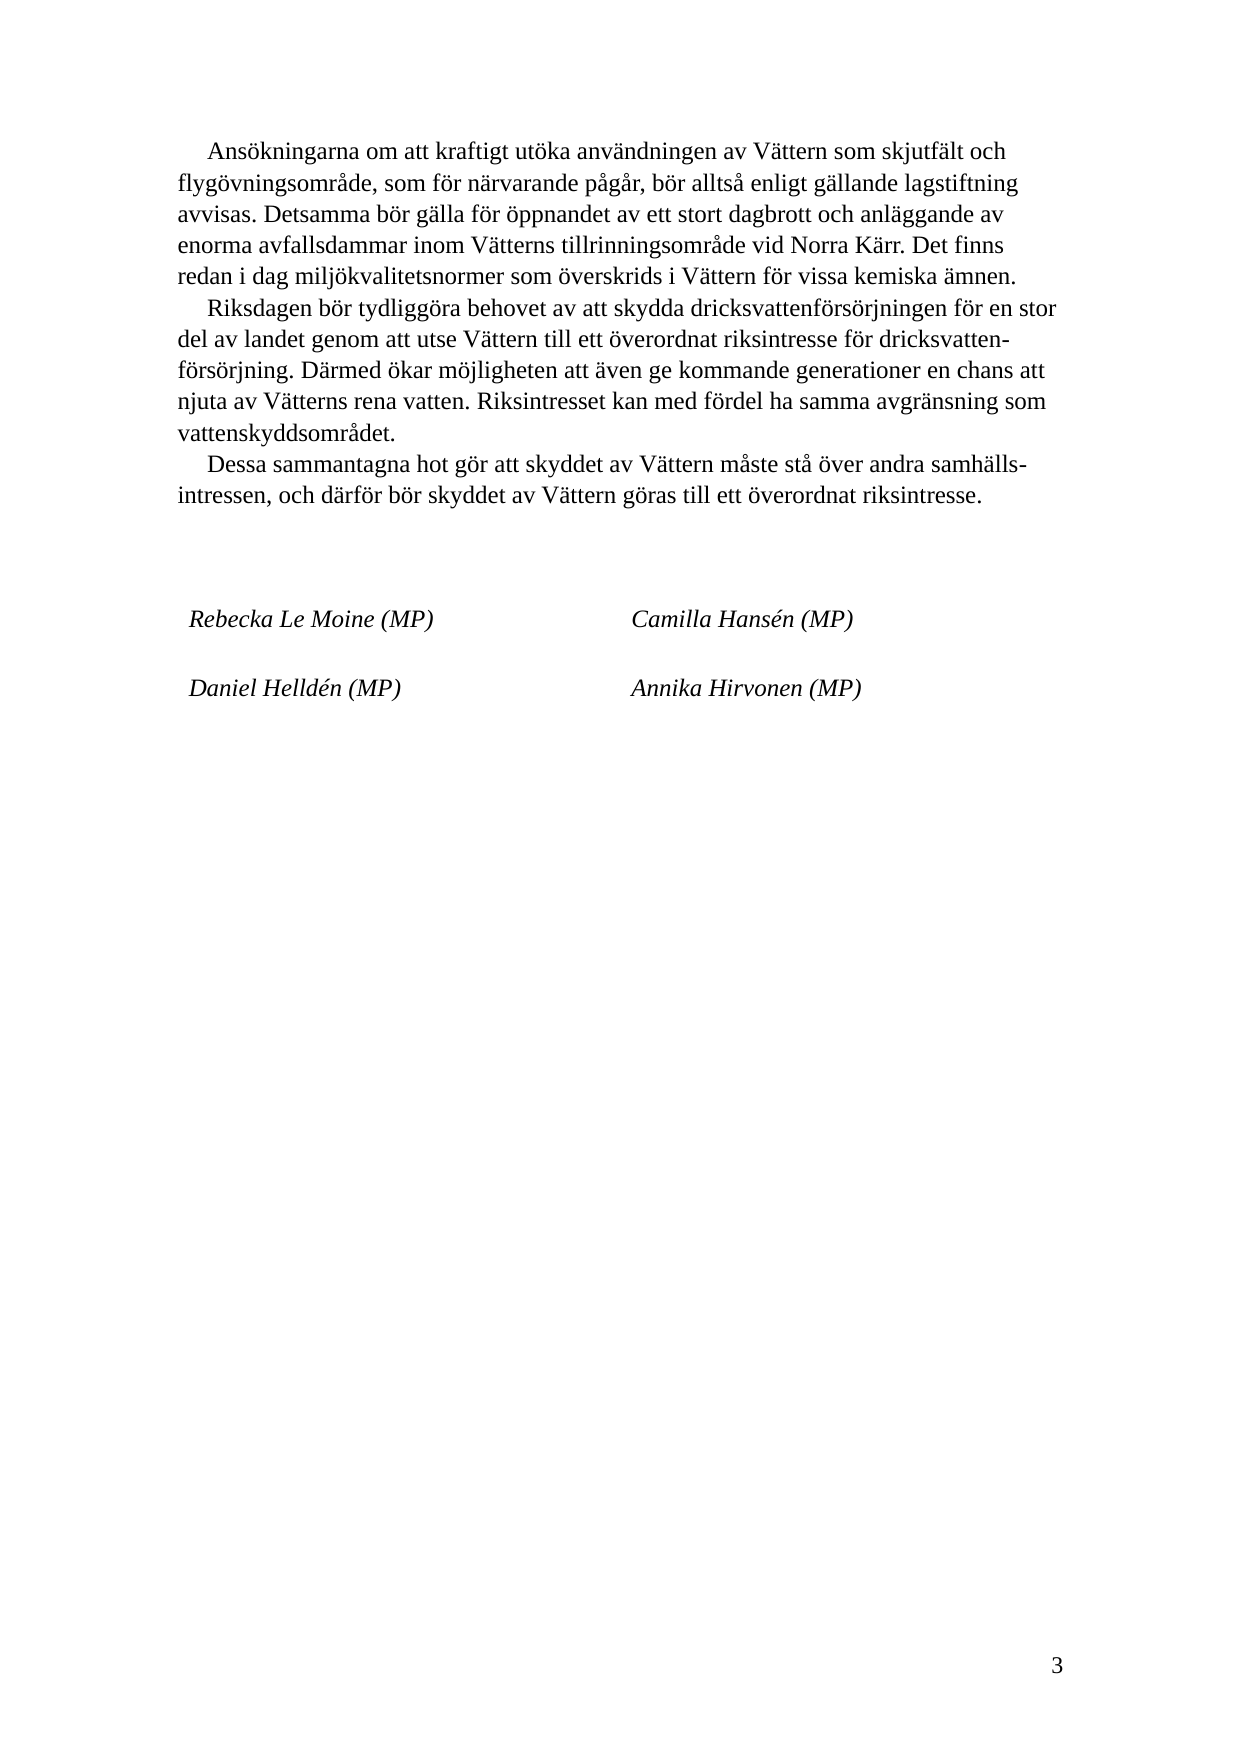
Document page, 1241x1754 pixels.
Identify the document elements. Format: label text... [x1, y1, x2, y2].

table_header Rebecka Le Moine (MP) [177, 571, 620, 640]
text Dessa sammantagna hot gör att skyddet av Vättern måste stå över andra samhällsintressen, och därför bör skyddet av Vättern göras till ett överordnat riksintresse. [177, 446, 1063, 509]
table_cell Daniel Helldén (MP) [177, 640, 620, 709]
text Riksdagen bör tydliggöra behovet av att skydda dricksvattenförsörjningen för en stor del av landet genom att utse Vättern till ett överordnat riksintresse för dricksvattenförsörjning. Därmed ökar möjligheten att även ge kommande generationer en chans att njuta av Vätterns rena vatten. Riksintresset kan med fördel ha samma avgränsning som vattenskyddsområdet. [177, 290, 1063, 446]
table_cell Annika Hirvonen (MP) [620, 640, 1063, 709]
text Ansökningarna om att kraftigt utöka användningen av Vättern som skjutfält och flygövningsområde, som för närvarande pågår, bör alltså enligt gällande lagstiftning avvisas. Detsamma bör gälla för öppnandet av ett stort dagbrott och anläggande av enorma avfallsdammar inom Vätterns tillrinningsområde vid Norra Kärr. Det finns redan i dag miljökvalitetsnormer som överskrids i Vättern för vissa kemiska ämnen. [177, 134, 1063, 290]
table_header Camilla Hansén (MP) [620, 571, 1063, 640]
